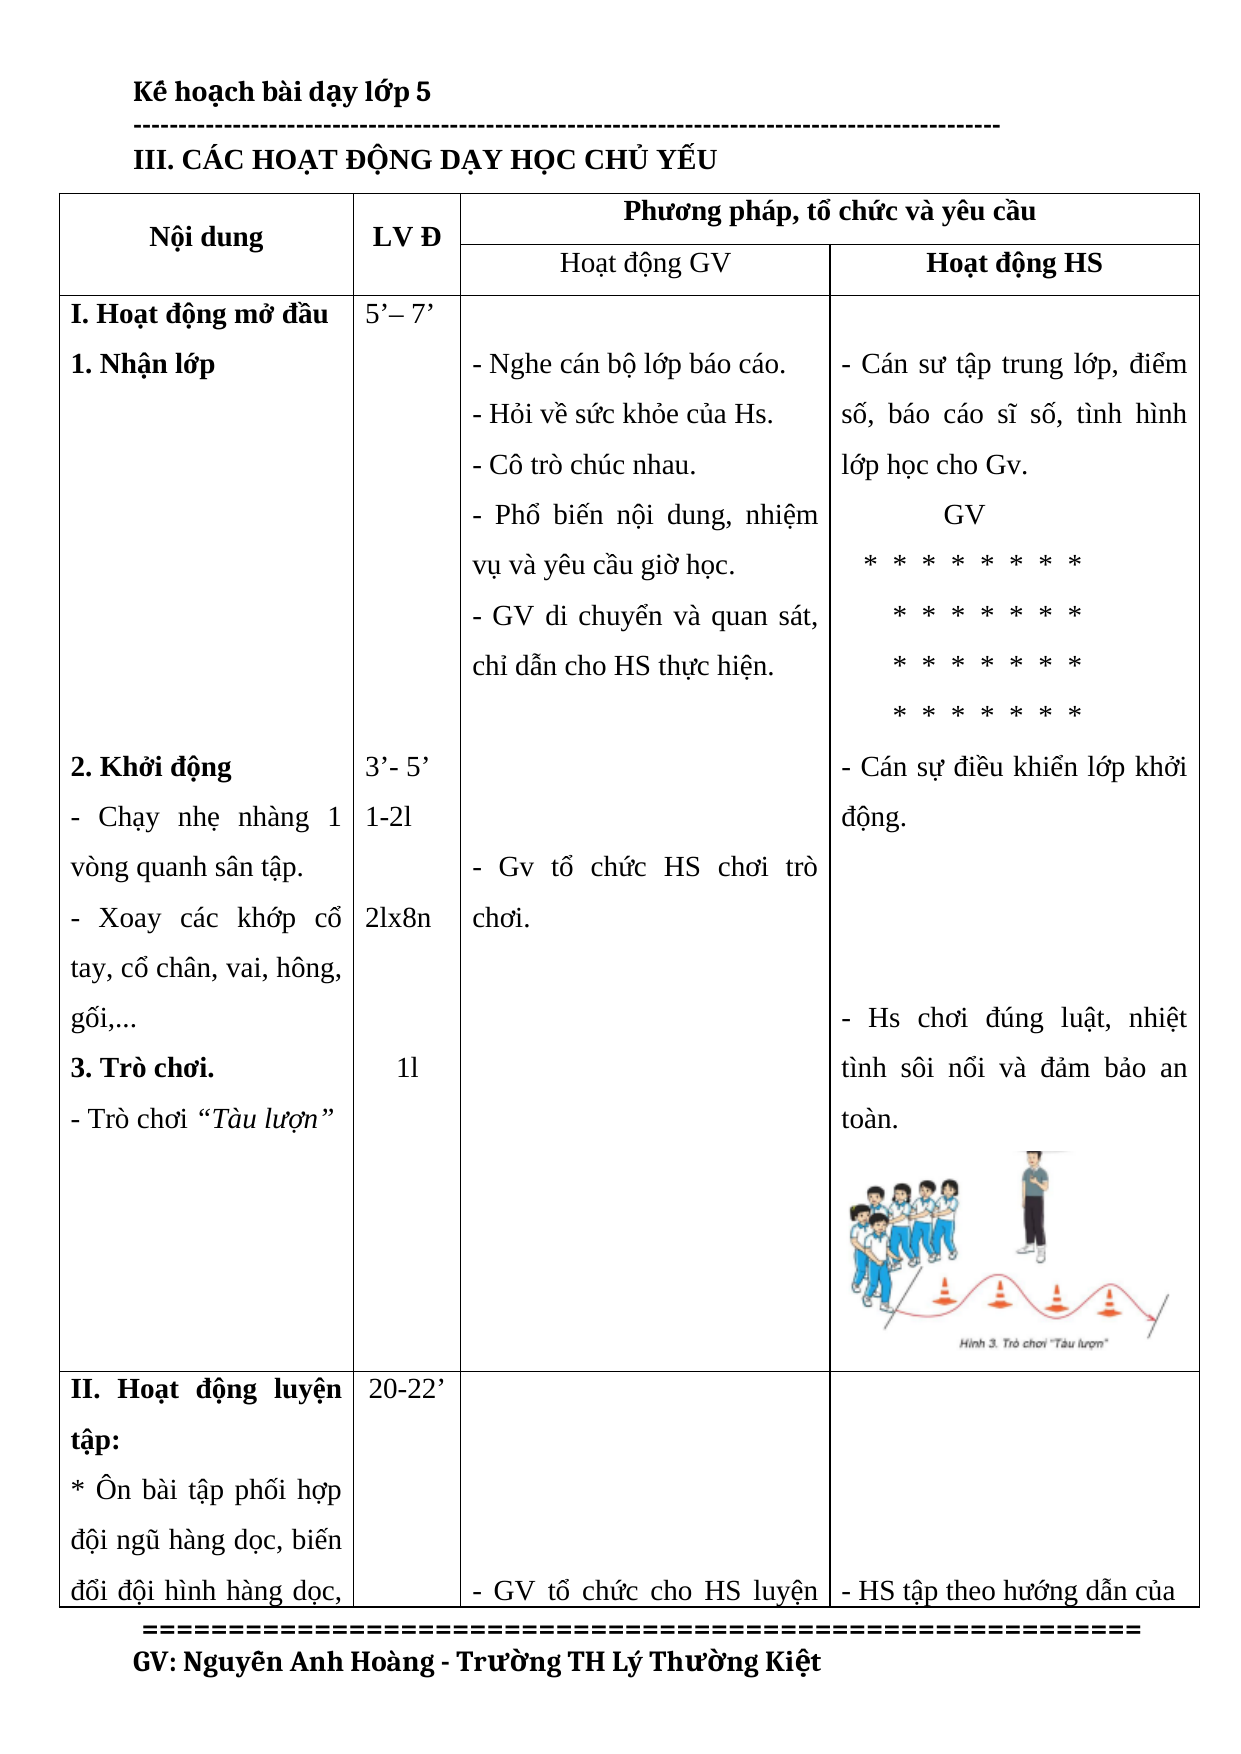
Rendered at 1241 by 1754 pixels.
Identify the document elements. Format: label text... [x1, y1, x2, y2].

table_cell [461, 1372, 829, 1606]
table_cell I. Hoạt động mở đầu 1. Nhận lớp 2. Khởi động - Chạy nhẹ nhàng 1 vòng quanh sân tập. - Xoay các khớp cổ tay, cổ chân, vai, hông, gối,... 3. Trò chơi. - Trò chơi “Tàu lượn” [60, 296, 353, 1371]
table_header Phương pháp, tổ chức và yêu cầu [461, 194, 1199, 244]
table_cell Hoạt động HS [831, 245, 1199, 295]
table_cell Hoạt động GV [461, 245, 829, 295]
table_header LV Đ [354, 194, 460, 295]
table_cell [831, 1372, 1199, 1606]
table_cell 5’– 7’ 3’- 5’ 1-2l 2lx8n 1l [354, 296, 460, 1371]
table_cell - Cán sư tập trung lớp, điểm số, báo cáo sĩ số, tình hình lớp học cho Gv. GV * * * * * * * * * * * * * * * * * * * * * * * * * * * * * - Cán sự điều khiển lớp khởi động. - Hs chơi đúng luật, nhiệt tình sôi nổi và đảm bảo an toàn. [831, 296, 1199, 1371]
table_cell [60, 1372, 353, 1606]
text III. CÁC HOẠT ĐỘNG DẠY HỌC CHỦ YẾU [133, 142, 1152, 176]
picture [841, 1151, 1173, 1354]
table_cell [354, 1372, 460, 1606]
table_cell - Nghe cán bộ lớp báo cáo. - Hỏi về sức khỏe của Hs. - Cô trò chúc nhau. - Phổ biến nội dung, nhiệm vụ và yêu cầu giờ học. - GV di chuyển và quan sát, chỉ dẫn cho HS thực hiện. - Gv tổ chức HS chơi trò chơi. [461, 296, 829, 1371]
table_header Nội dung [60, 194, 353, 295]
